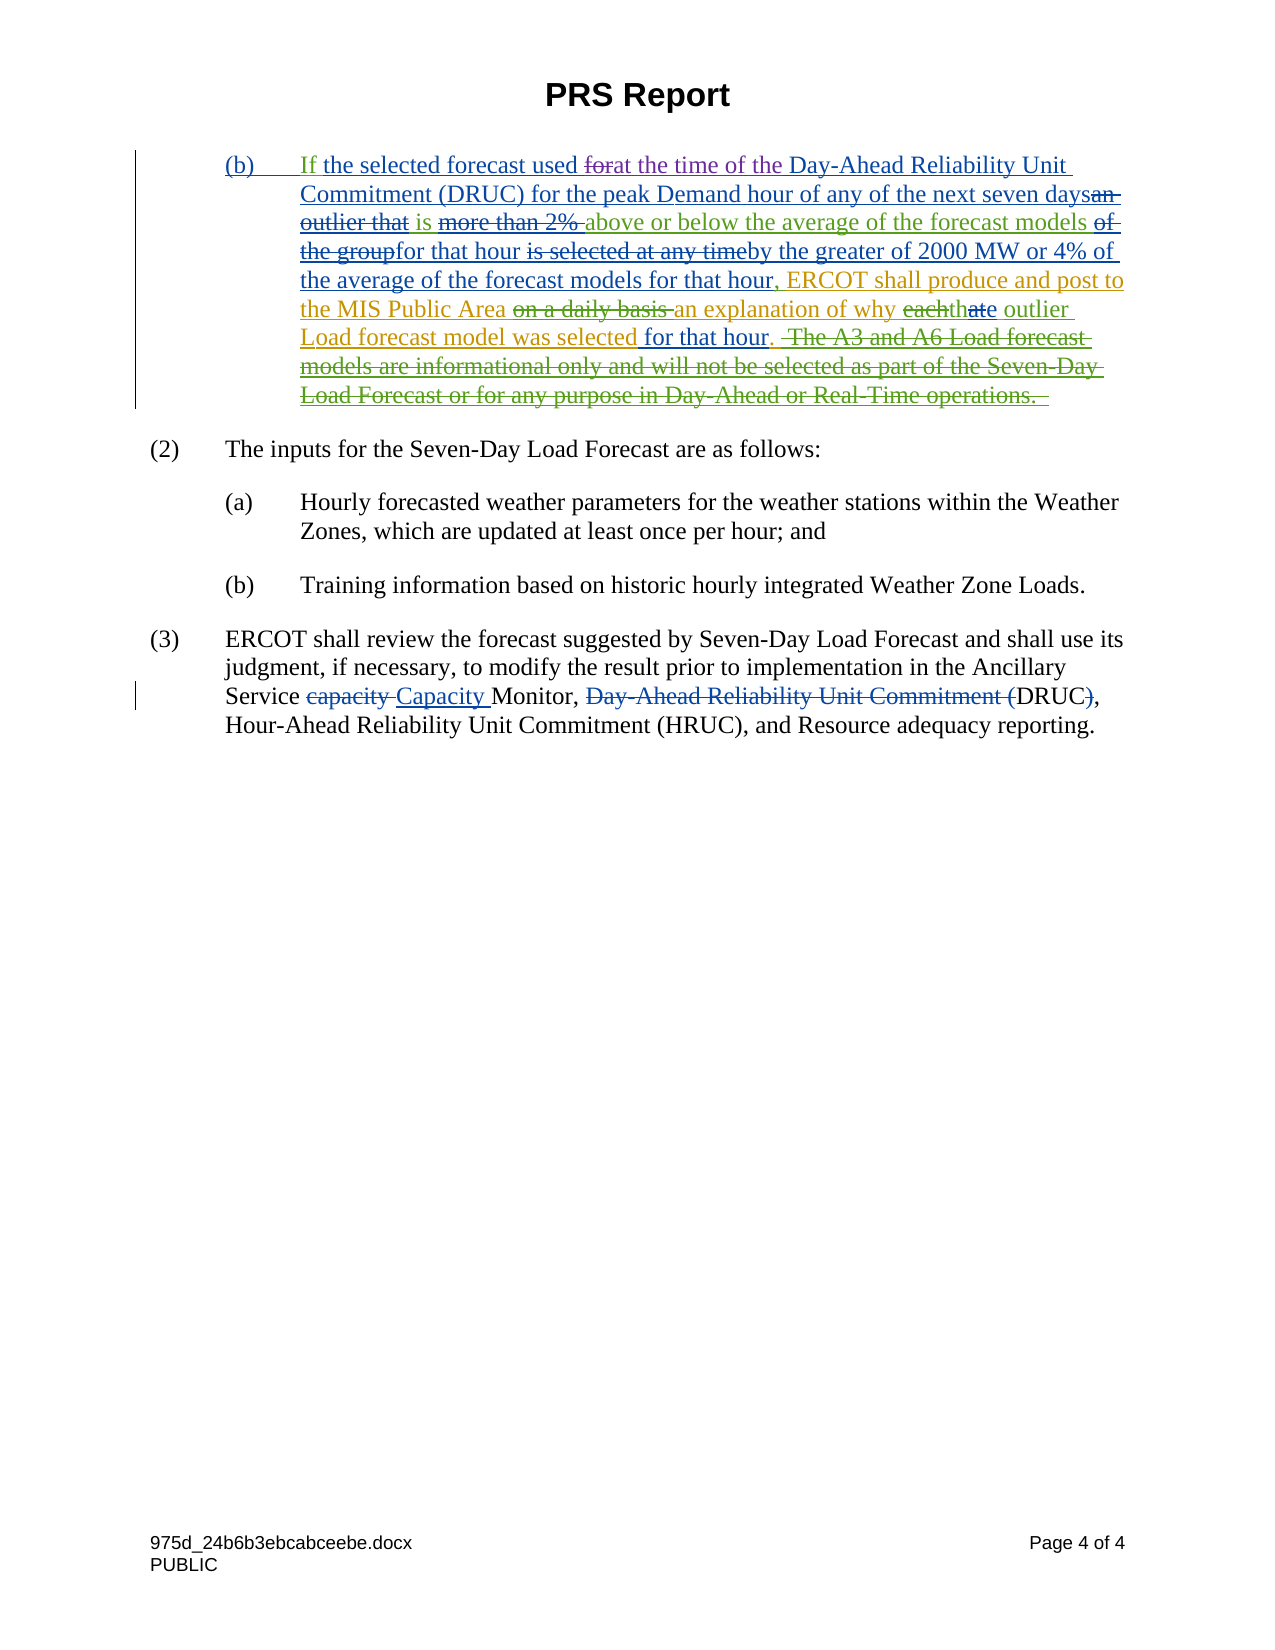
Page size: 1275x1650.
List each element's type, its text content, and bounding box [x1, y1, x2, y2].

text (3) ERCOT shall review the forecast suggested by Seven-Day Load Forecast and shall use its judgment, if necessary, to modify the result prior to implementation in the Ancillary Service Monitor, DRUC, Hour-Ahead Reliability Unit Commitment (HRUC), and Resource adequacy reporting. [150, 624, 1125, 739]
list (b) Training information based on historic hourly integrated Weather Zone Loads. [225, 570, 1125, 599]
list (a) Hourly forecasted weather parameters for the weather stations within the Weather Zones, which are updated at least once per hour; and [225, 487, 1125, 545]
text (2) The inputs for the Seven-Day Load Forecast are as follows: [150, 434, 1125, 462]
